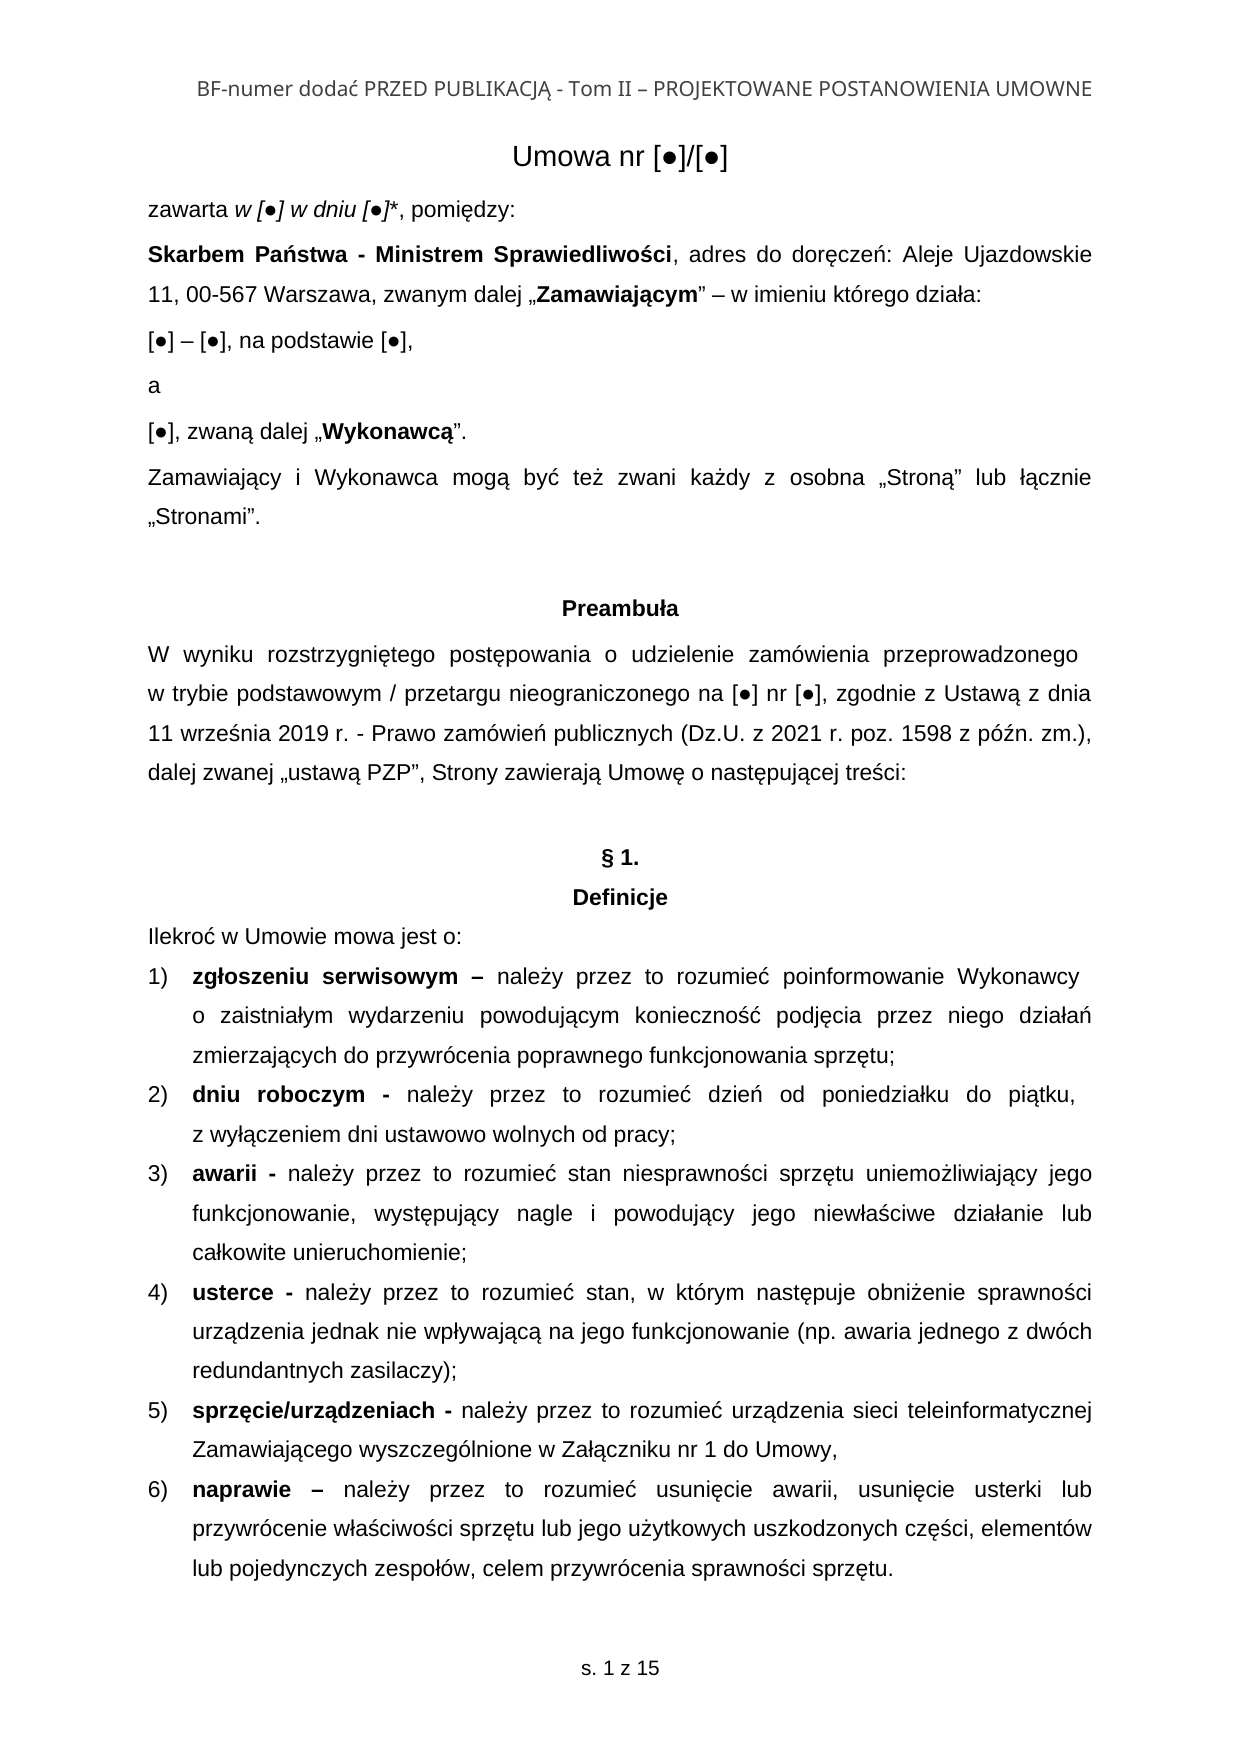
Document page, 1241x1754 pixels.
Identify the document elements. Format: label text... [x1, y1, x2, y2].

list zgłoszeniu serwisowym – należy przez to rozumieć poinformowanie Wykonawcy o zaistniałym wydarzeniu powodującym konieczność podjęcia przez niego działań zmierzających do przywrócenia poprawnego funkcjonowania sprzętu; [148, 963, 1093, 1068]
text Ilekroć w Umowie mowa jest o: [148, 923, 1093, 949]
text [●] – [●], na podstawie [●], [148, 327, 1093, 353]
list awarii - należy przez to rozumieć stan niesprawności sprzętu uniemożliwiający jego funkcjonowanie, występujący nagle i powodujący jego niewłaściwe działanie lub całkowite unieruchomienie; [148, 1160, 1093, 1265]
text zawarta w [●] w dniu [●]*, pomiędzy: [148, 196, 1093, 222]
text [●], zwaną dalej „Wykonawcą”. [148, 418, 1093, 444]
text § 1. [148, 844, 1093, 871]
list sprzęcie/urządzeniach - należy przez to rozumieć urządzenia sieci teleinformatycznej Zamawiającego wyszczególnione w Załączniku nr 1 do Umowy, [148, 1397, 1093, 1463]
text Umowa nr [●]/[●] [148, 139, 1093, 173]
text Zamawiający i Wykonawca mogą być też zwani każdy z osobna „Stroną” lub łącznie „Stronami”. [148, 464, 1093, 530]
list usterce - należy przez to rozumieć stan, w którym następuje obniżenie sprawności urządzenia jednak nie wpływającą na jego funkcjonowanie (np. awaria jednego z dwóch redundantnych zasilaczy); [148, 1278, 1093, 1384]
text W wyniku rozstrzygniętego postępowania o udzielenie zamówienia przeprowadzonego w trybie podstawowym / przetargu nieograniczonego na [●] nr [●], zgodnie z Ustawą z dnia 11 września 2019 r. - Prawo zamówień publicznych (Dz.U. z 2021 r. poz. 1598 z późn. zm.), dalej zwanej „ustawą PZP”, Strony zawierają Umowę o następującej treści: [148, 641, 1093, 785]
text Skarbem Państwa - Ministrem Sprawiedliwości, adres do doręczeń: Aleje Ujazdowskie 11, 00-567 Warszawa, zwanym dalej „Zamawiającym” – w imieniu którego działa: [148, 241, 1093, 307]
list dniu roboczym - należy przez to rozumieć dzień od poniedziałku do piątku, z wyłączeniem dni ustawowo wolnych od pracy; [148, 1081, 1093, 1147]
text a [148, 372, 1093, 399]
list naprawie – należy przez to rozumieć usunięcie awarii, usunięcie usterki lub przywrócenie właściwości sprzętu lub jego użytkowych uszkodzonych części, elementów lub pojedynczych zespołów, celem przywrócenia sprawności sprzętu. [148, 1476, 1093, 1581]
text Preambuła [148, 595, 1093, 621]
text Definicje [148, 884, 1093, 910]
